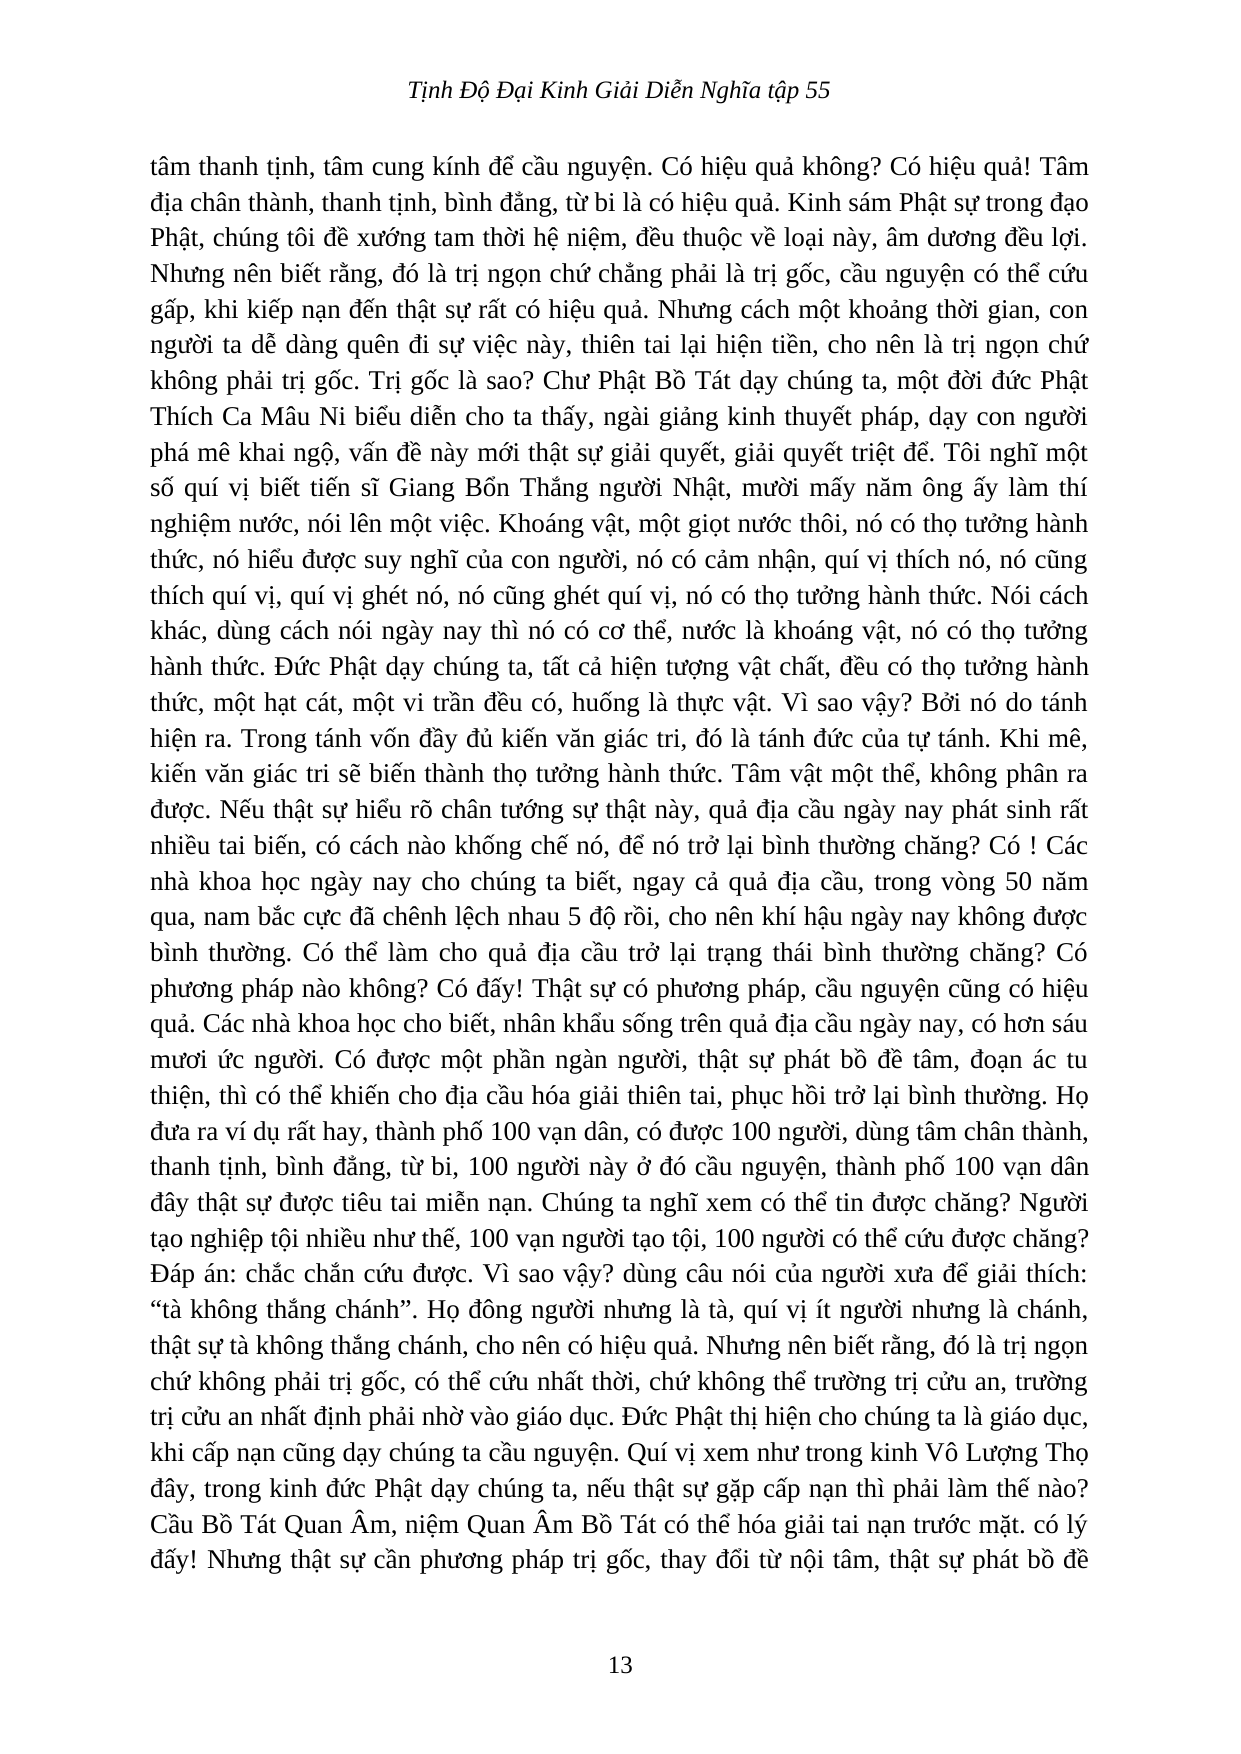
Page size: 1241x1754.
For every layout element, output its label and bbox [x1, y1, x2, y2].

text [150, 150, 1090, 1574]
